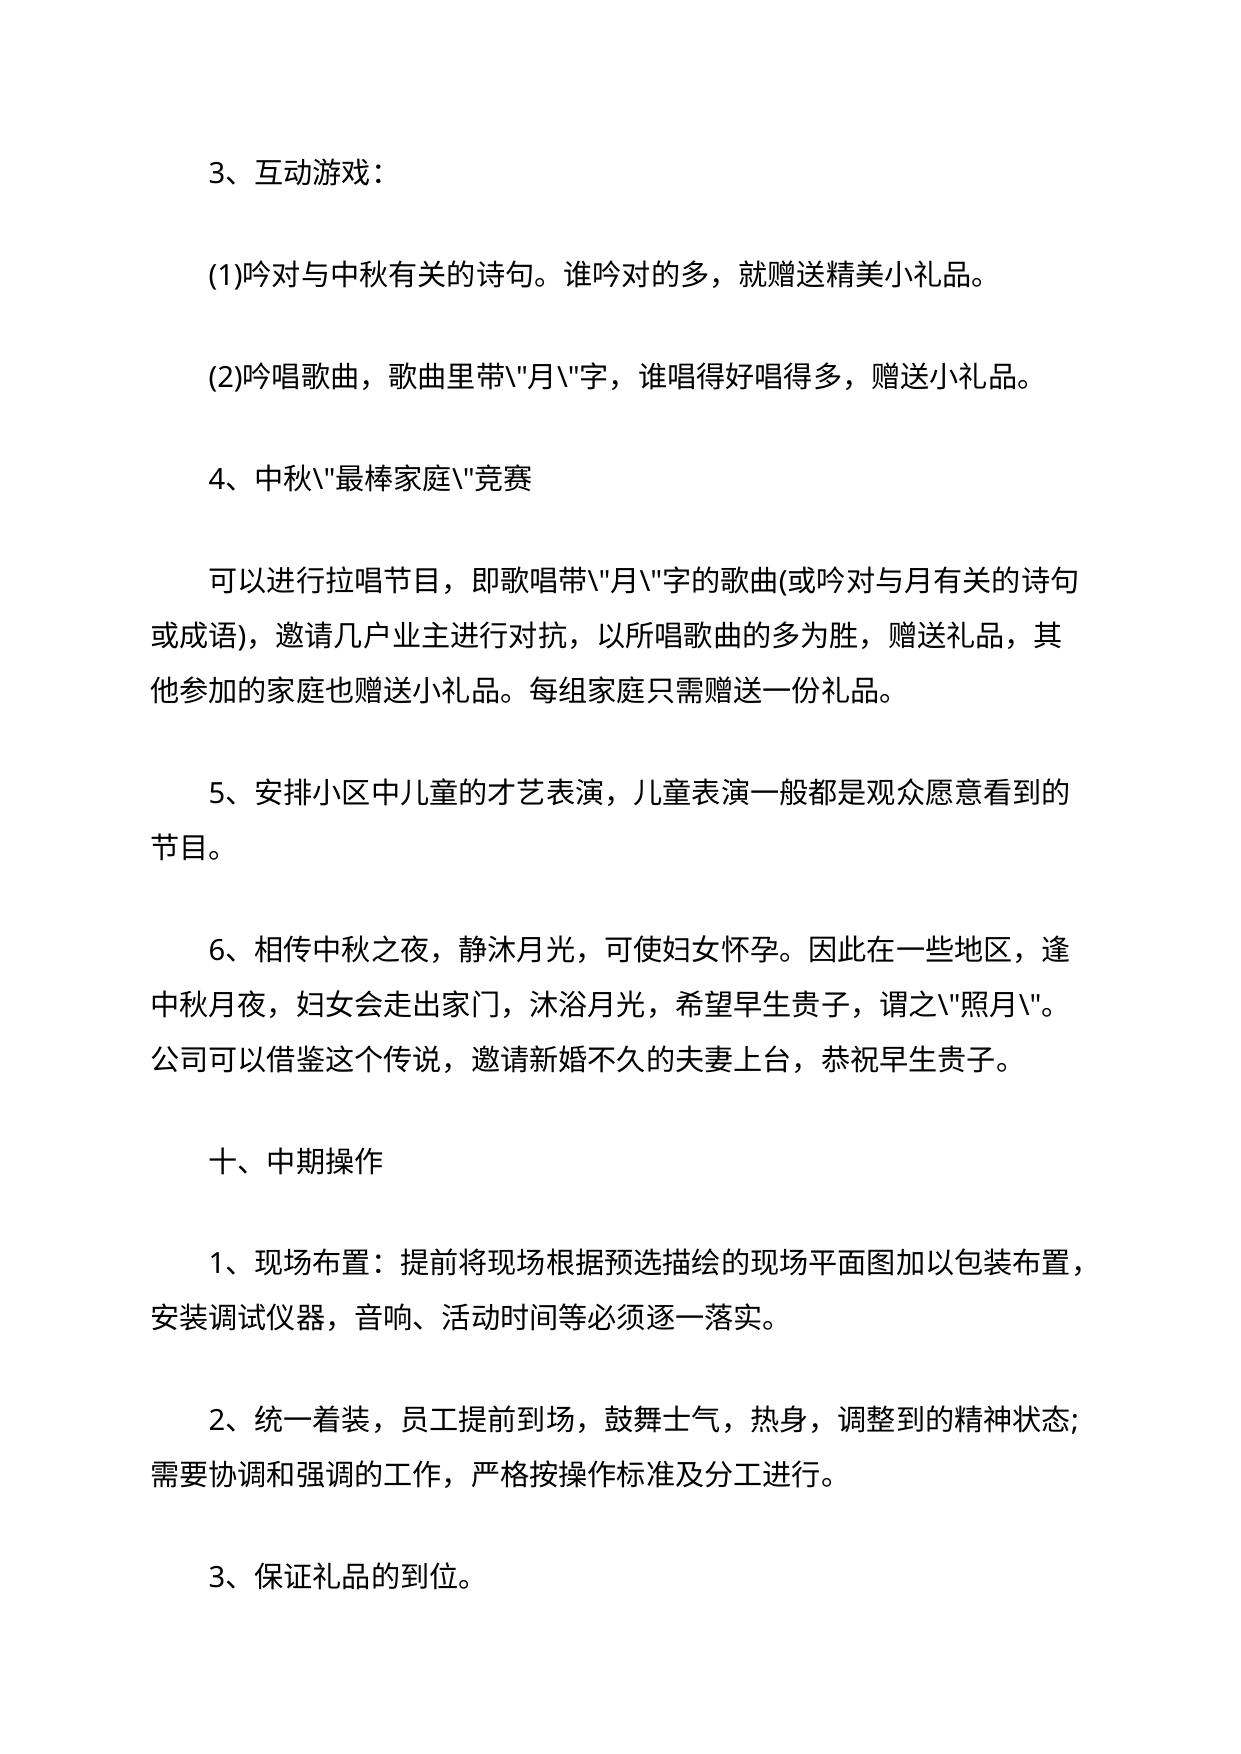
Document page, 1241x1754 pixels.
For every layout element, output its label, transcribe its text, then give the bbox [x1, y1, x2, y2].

text 2、统一着装，员工提前到场，鼓舞士气，热身，调整到的精神状态;需要协调和强调的工作，严格按操作标准及分工进行。 [150, 1397, 1090, 1494]
text (1)吟对与中秋有关的诗句。谁吟对的多，就赠送精美小礼品。 [150, 252, 1090, 294]
text 3、互动游戏： [150, 150, 1090, 192]
text 十、中期操作 [150, 1138, 1090, 1181]
text 6、相传中秋之夜，静沐月光，可使妇女怀孕。因此在一些地区，逢中秋月夜，妇女会走出家门，沐浴月光，希望早生贵子，谓之\"照月\"。公司可以借鉴这个传说，邀请新婚不久的夫妻上台，恭祝早生贵子。 [150, 926, 1090, 1079]
text 4、中秋\"最棒家庭\"竞赛 [150, 456, 1090, 498]
text 1、现场布置：提前将现场根据预选描绘的现场平面图加以包装布置，安装调试仪器，音响、活动时间等必须逐一落实。 [150, 1240, 1090, 1337]
text 可以进行拉唱节目，即歌唱带\"月\"字的歌曲(或吟对与月有关的诗句或成语)，邀请几户业主进行对抗，以所唱歌曲的多为胜，赠送礼品，其他参加的家庭也赠送小礼品。每组家庭只需赠送一份礼品。 [150, 558, 1090, 710]
text 3、保证礼品的到位。 [150, 1553, 1090, 1596]
text (2)吟唱歌曲，歌曲里带\"月\"字，谁唱得好唱得多，赠送小礼品。 [150, 354, 1090, 396]
text 5、安排小区中儿童的才艺表演，儿童表演一般都是观众愿意看到的节目。 [150, 770, 1090, 867]
